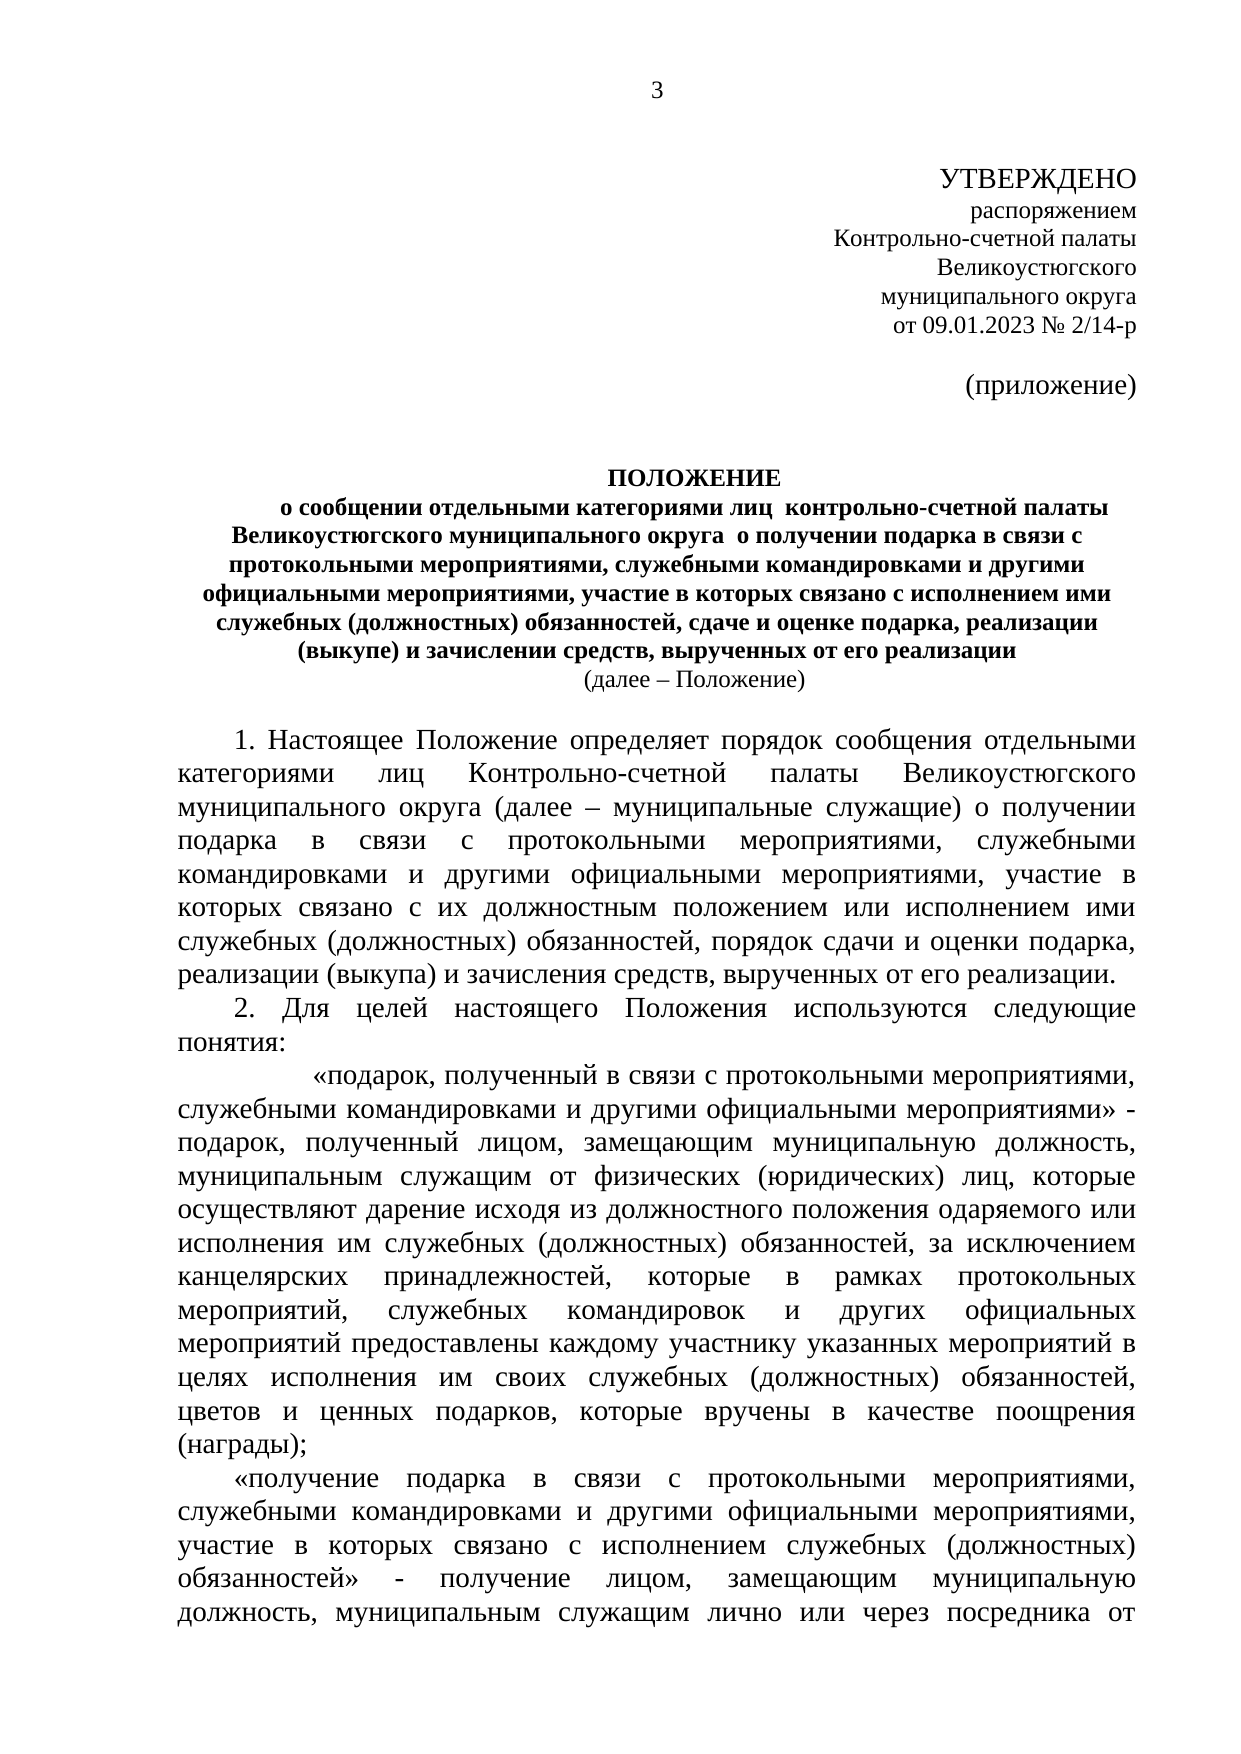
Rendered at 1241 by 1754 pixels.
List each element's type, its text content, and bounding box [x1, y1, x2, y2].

text (далее – Положение) [177, 664, 1137, 693]
text о сообщении отдельными категориями лиц контрольно-счетной палаты Великоустюгского муниципального округа о получении подарка в связи с протокольными мероприятиями, служебными командировками и другими официальными мероприятиями, участие в которых связано с исполнением ими служебных (должностных) обязанностей, сдаче и оценке подарка, реализации (выкупе) и зачислении средств, вырученных от его реализации [177, 492, 1137, 664]
text Контрольно-счетной палаты [738, 223, 1137, 252]
text от 09.01.2023 № 2/14-р [738, 310, 1137, 338]
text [177, 1460, 1137, 1627]
text 2. Для целей настоящего Положения используются следующие понятия: [177, 990, 1137, 1057]
text УТВЕРЖДЕНО [738, 161, 1137, 195]
text муниципального округа [738, 281, 1137, 310]
text распоряжением [738, 195, 1137, 223]
text 1. Настоящее Положение определяет порядок сообщения отдельными категориями лиц Контрольно-счетной палаты Великоустюгского муниципального округа (далее – муниципальные служащие) о получении подарка в связи с протокольными мероприятиями, служебными командировками и другими официальными мероприятиями, участие в которых связано с их должностным положением или исполнением ими служебных (должностных) обязанностей, порядок сдачи и оценки подарка, реализации (выкупа) и зачисления средств, вырученных от его реализации. [177, 722, 1137, 990]
text (приложение) [738, 367, 1137, 401]
text Великоустюгского [738, 252, 1137, 281]
text «подарок, полученный в связи с протокольными мероприятиями, служебными командировками и другими официальными мероприятиями» - подарок, полученный лицом, замещающим муниципальную должность, муниципальным служащим от физических (юридических) лиц, которые осуществляют дарение исходя из должностного положения одаряемого или исполнения им служебных (должностных) обязанностей, за исключением канцелярских принадлежностей, которые в рамках протокольных мероприятий, служебных командировок и других официальных мероприятий предоставлены каждому участнику указанных мероприятий в целях исполнения им своих служебных (должностных) обязанностей, цветов и ценных подарков, которые вручены в качестве поощрения (награды); [177, 1057, 1137, 1460]
text ПОЛОЖЕНИЕ [177, 463, 1137, 492]
